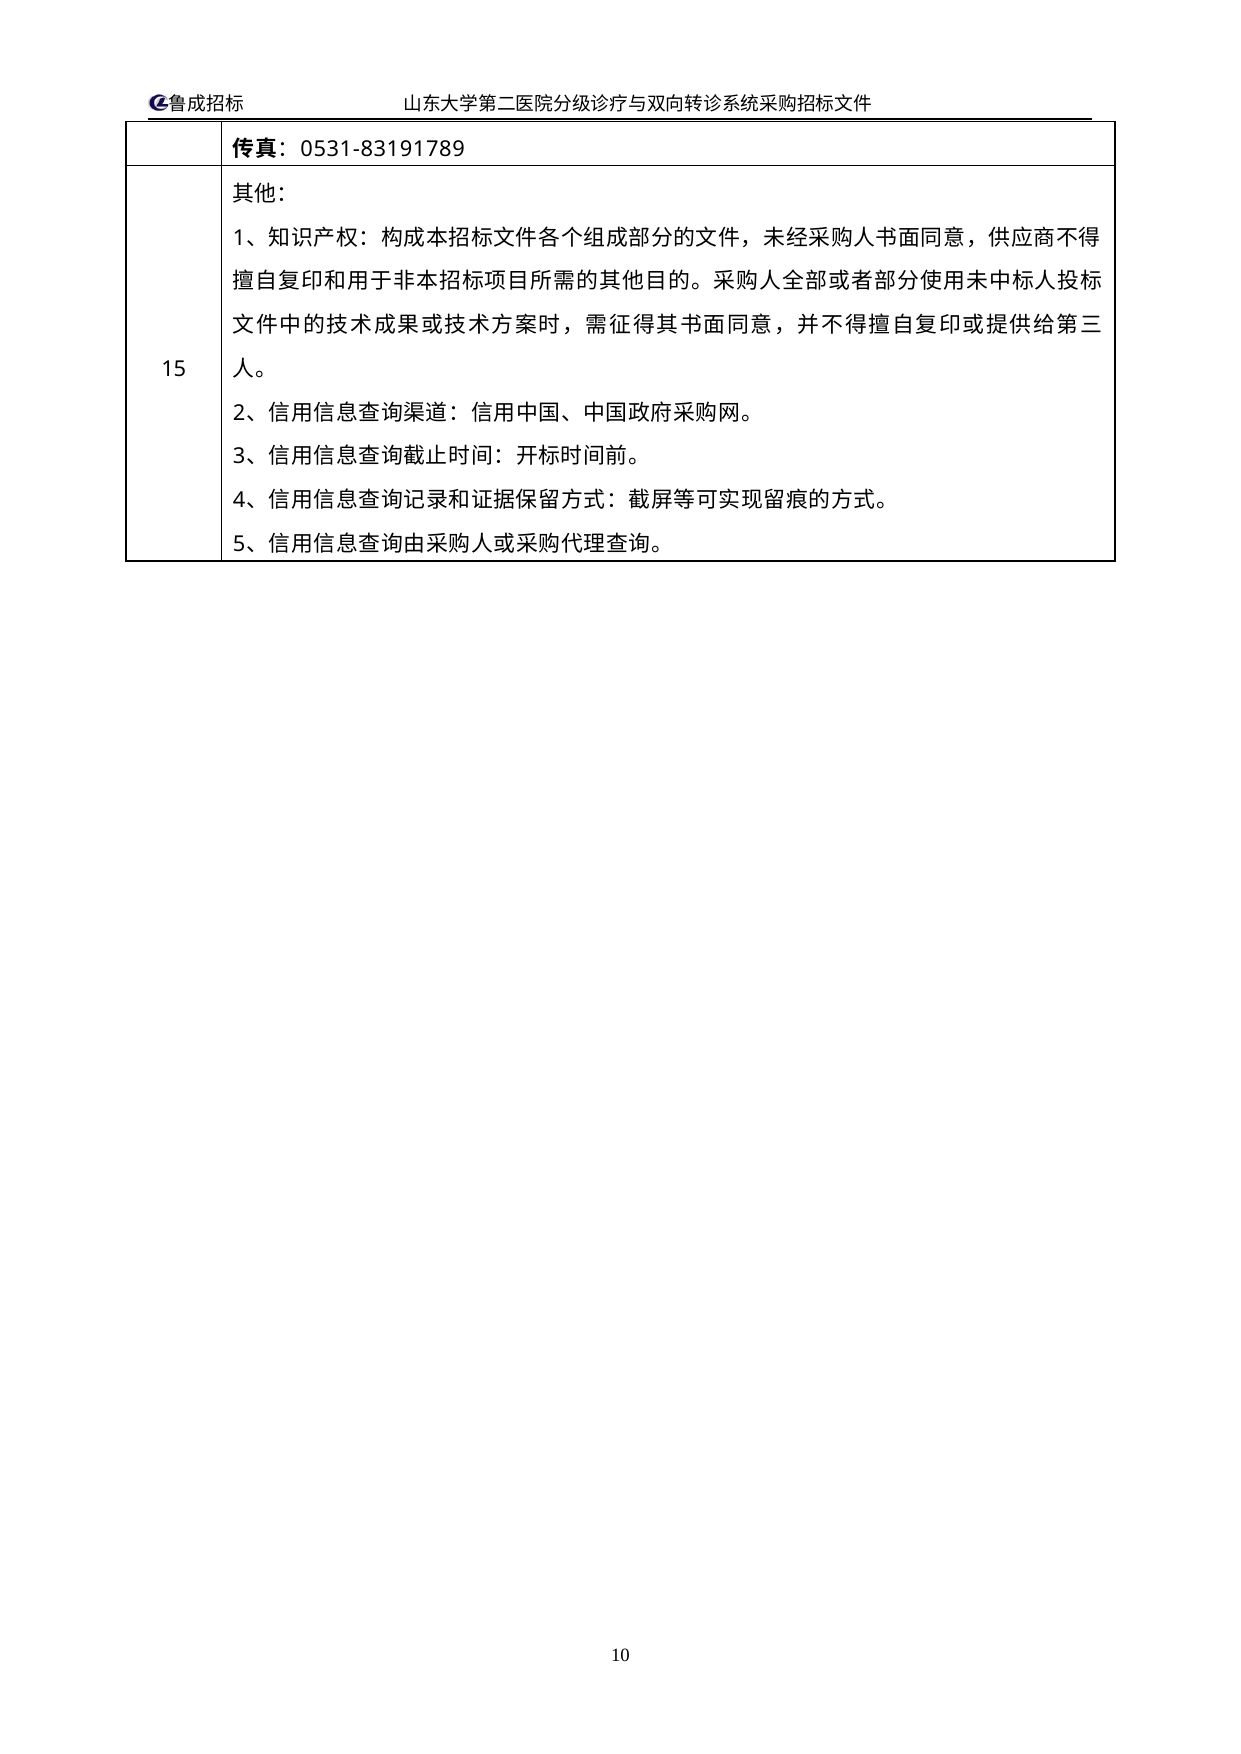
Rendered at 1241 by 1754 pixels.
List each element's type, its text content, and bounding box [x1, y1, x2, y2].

table_cell 14 [127, 122, 221, 165]
table_cell 15 [127, 166, 221, 560]
picture [147, 94, 169, 111]
table_cell 其他： 1、知识产权：构成本招标文件各个组成部分的文件，未经采购人书面同意，供应商不得擅自复印和用于非本招标项目所需的其他目的。采购人全部或者部分使用未中标人投标文件中的技术成果或技术方案时，需征得其书面同意，并不得擅自复印或提供给第三人。 2、信用信息查询渠道：信用中国、中国政府采购网。 3、信用信息查询截止时间：开标时间前。 4、信用信息查询记录和证据保留方式：截屏等可实现留痕的方式。 5、信用信息查询由采购人或采购代理查询。 [222, 166, 1114, 560]
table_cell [222, 122, 1114, 165]
